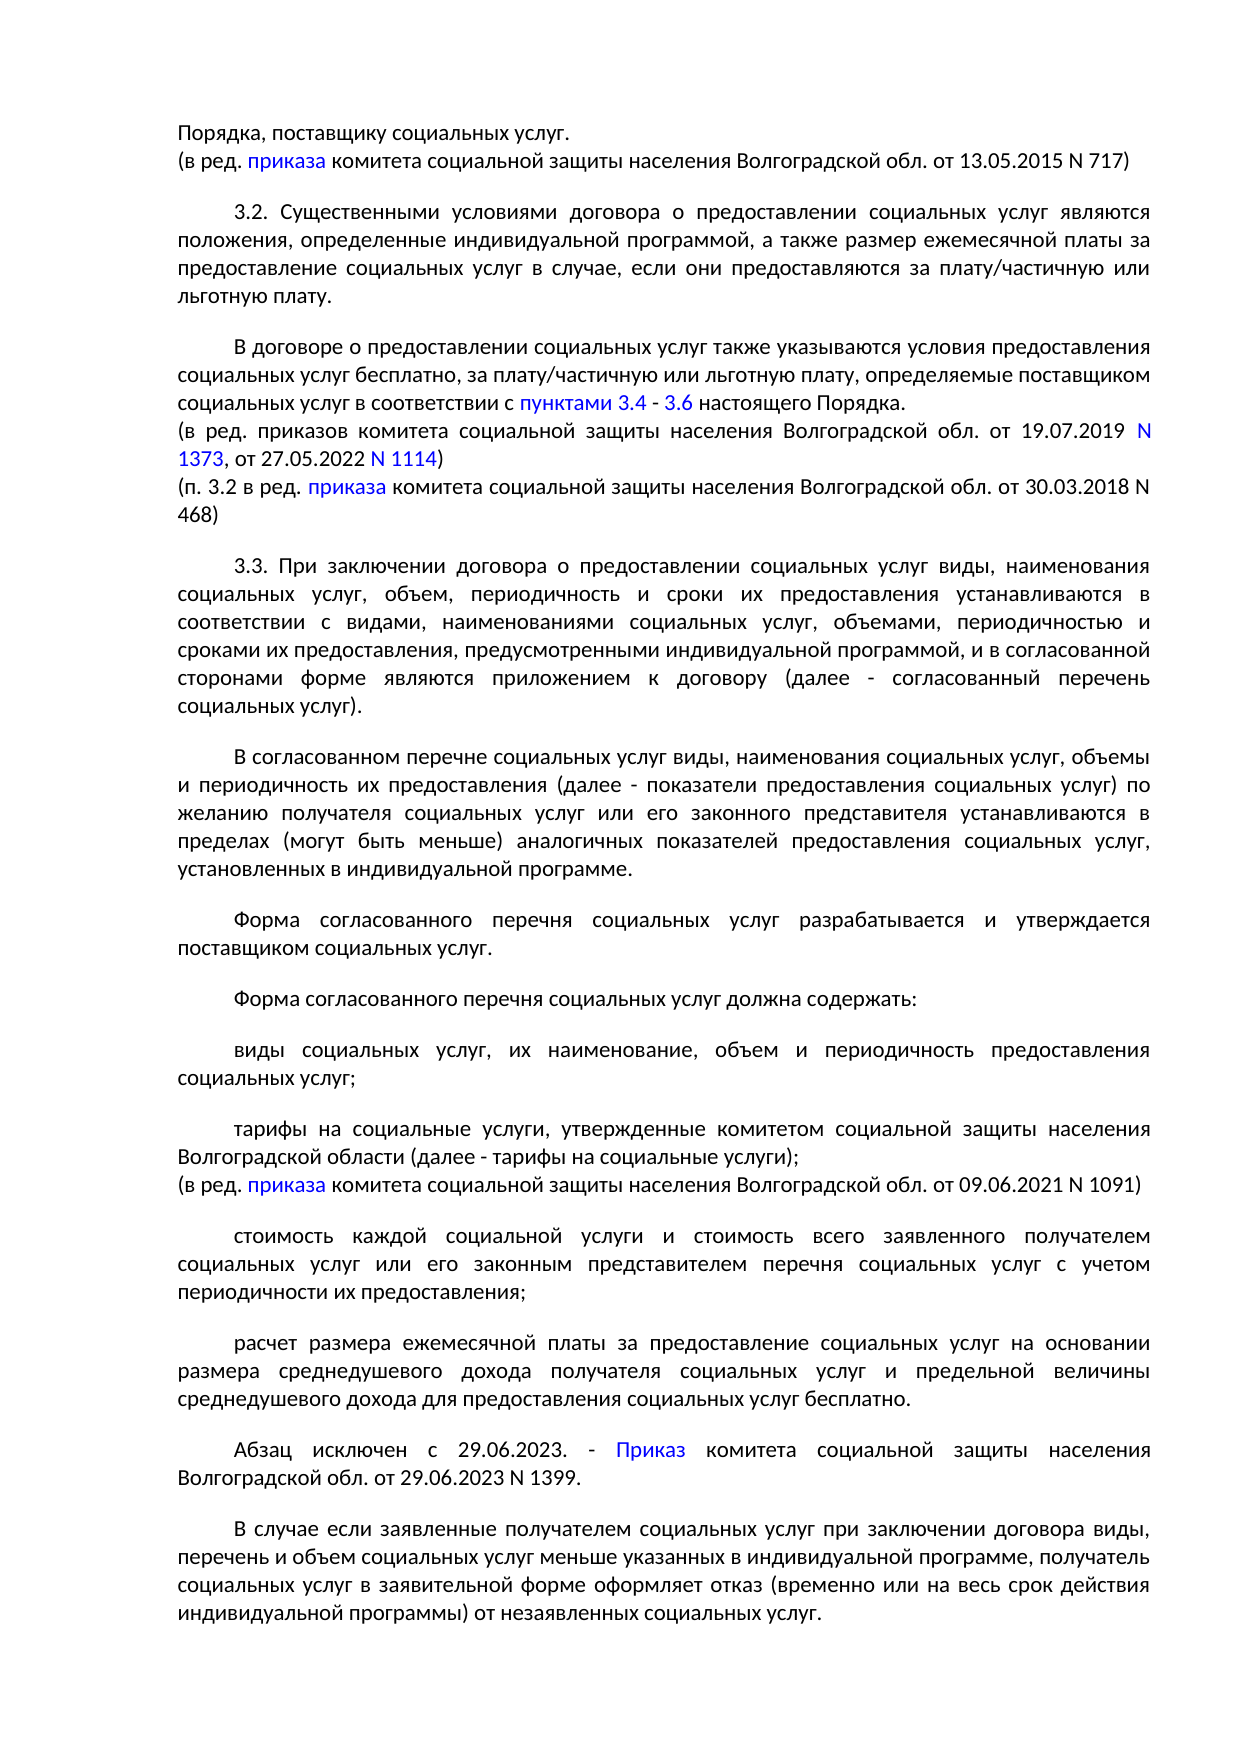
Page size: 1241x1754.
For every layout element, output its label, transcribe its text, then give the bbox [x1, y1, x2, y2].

text виды социальных услуг, их наименование, объем и периодичность предоставления социальных услуг; [177, 1035, 1152, 1091]
text (в ред. приказа комитета социальной защиты населения Волгоградской обл. от 09.06.2021 N 1091) [177, 1170, 1152, 1198]
text Форма согласованного перечня социальных услуг разрабатывается и утверждается поставщиком социальных услуг. [177, 905, 1152, 961]
text (в ред. приказов комитета социальной защиты населения Волгоградской обл. от 19.07.2019 N 1373, от 27.05.2022 N 1114) [177, 416, 1152, 472]
text Абзац исключен с 29.06.2023. - Приказ комитета социальной защиты населения Волгоградской обл. от 29.06.2023 N 1399. [177, 1435, 1152, 1491]
text (п. 3.2 в ред. приказа комитета социальной защиты населения Волгоградской обл. от 30.03.2018 N 468) [177, 472, 1152, 528]
text (в ред. приказа комитета социальной защиты населения Волгоградской обл. от 13.05.2015 N 717) [177, 146, 1152, 174]
text 3.3. При заключении договора о предоставлении социальных услуг виды, наименования социальных услуг, объем, периодичность и сроки их предоставления устанавливаются в соответствии с видами, наименованиями социальных услуг, объемами, периодичностью и сроками их предоставления, предусмотренными индивидуальной программой, и в согласованной сторонами форме являются приложением к договору (далее - согласованный перечень социальных услуг). [177, 551, 1152, 719]
text расчет размера ежемесячной платы за предоставление социальных услуг на основании размера среднедушевого дохода получателя социальных услуг и предельной величины среднедушевого дохода для предоставления социальных услуг бесплатно. [177, 1328, 1152, 1412]
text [177, 118, 1152, 146]
text стоимость каждой социальной услуги и стоимость всего заявленного получателем социальных услуг или его законным представителем перечня социальных услуг с учетом периодичности их предоставления; [177, 1221, 1152, 1305]
text В случае если заявленные получателем социальных услуг при заключении договора виды, перечень и объем социальных услуг меньше указанных в индивидуальной программе, получатель социальных услуг в заявительной форме оформляет отказ (временно или на весь срок действия индивидуальной программы) от незаявленных социальных услуг. [177, 1514, 1152, 1626]
text тарифы на социальные услуги, утвержденные комитетом социальной защиты населения Волгоградской области (далее - тарифы на социальные услуги); [177, 1114, 1152, 1170]
text В договоре о предоставлении социальных услуг также указываются условия предоставления социальных услуг бесплатно, за плату/частичную или льготную плату, определяемые поставщиком социальных услуг в соответствии с пунктами 3.4 - 3.6 настоящего Порядка. [177, 332, 1152, 416]
text В согласованном перечне социальных услуг виды, наименования социальных услуг, объемы и периодичность их предоставления (далее - показатели предоставления социальных услуг) по желанию получателя социальных услуг или его законного представителя устанавливаются в пределах (могут быть меньше) аналогичных показателей предоставления социальных услуг, установленных в индивидуальной программе. [177, 742, 1152, 882]
text Форма согласованного перечня социальных услуг должна содержать: [177, 984, 1152, 1012]
text 3.2. Существенными условиями договора о предоставлении социальных услуг являются положения, определенные индивидуальной программой, а также размер ежемесячной платы за предоставление социальных услуг в случае, если они предоставляются за плату/частичную или льготную плату. [177, 197, 1152, 309]
